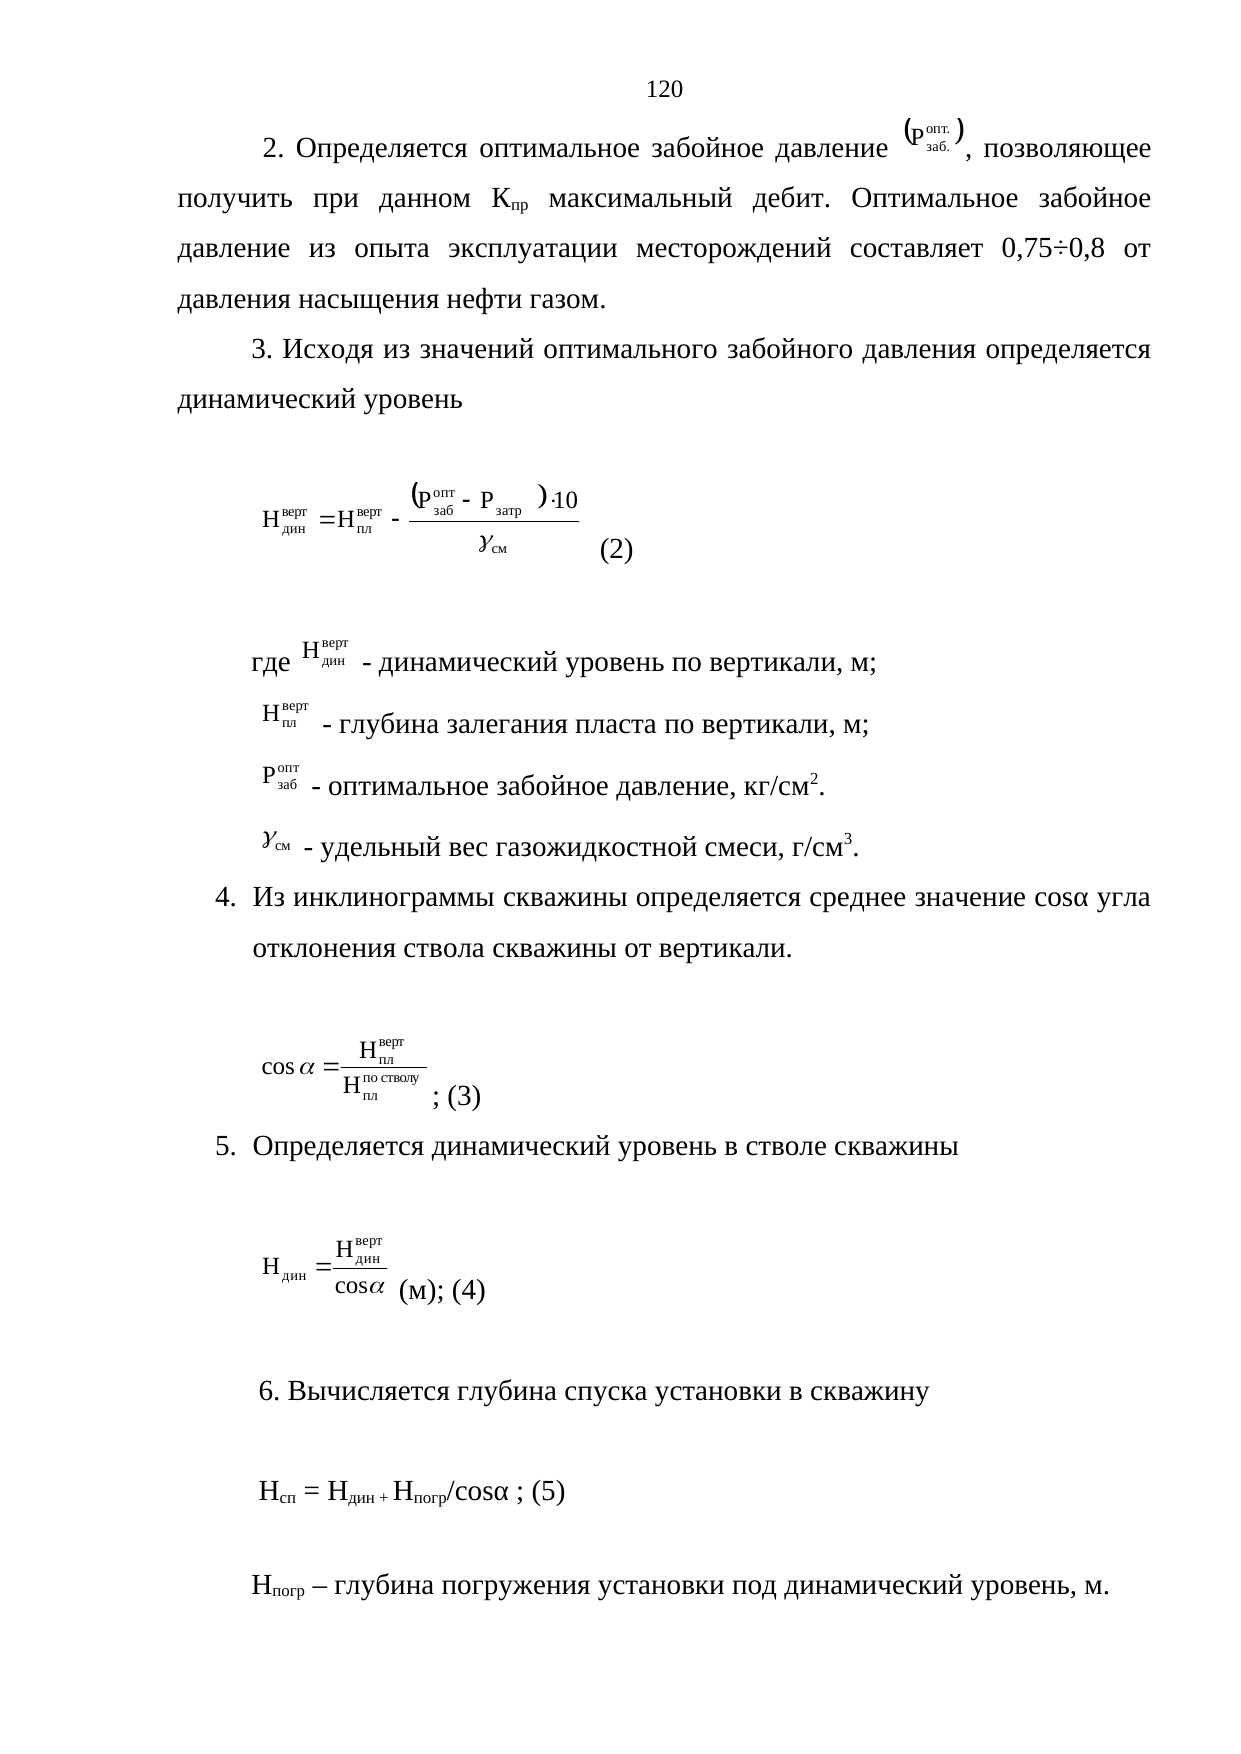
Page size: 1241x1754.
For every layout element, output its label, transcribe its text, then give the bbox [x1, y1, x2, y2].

text (м); (4) [177, 1229, 1152, 1306]
text (2) [177, 482, 1152, 565]
text 2. Определяется оптимальное забойное давление , позволяющее получить при данном Кпр максимальный дебит. Оптимальное забойное давление из опыта эксплуатации месторождений составляет 0,75÷0,8 от давления насыщения нефти газом. [177, 118, 1152, 314]
text - глубина залегания пласта по вертикали, м; [177, 694, 1152, 740]
text - удельный вес газожидкостной смеси, г/см3. [177, 819, 1152, 863]
list Определяется динамический уровень в стволе скважины [215, 1128, 1152, 1162]
text Нсп = Ндин + Нпогр/соsα ; (5) [177, 1473, 1152, 1507]
text Нпогр – глубина погружения установки под динамический уровень, м. [177, 1567, 1152, 1600]
text - оптимальное забойное давление, кг/см2. [177, 757, 1152, 802]
text ; (3) [177, 1030, 1152, 1112]
text 3. Исходя из значений оптимального забойного давления определяется динамический уровень [177, 331, 1152, 415]
text где - динамический уровень по вертикали, м; [177, 632, 1152, 678]
text 6. Вычисляется глубина спуска установки в скважину [177, 1373, 1152, 1406]
list Из инклинограммы скважины определяется среднее значение соsα угла отклонения ствола скважины от вертикали. [215, 879, 1152, 963]
